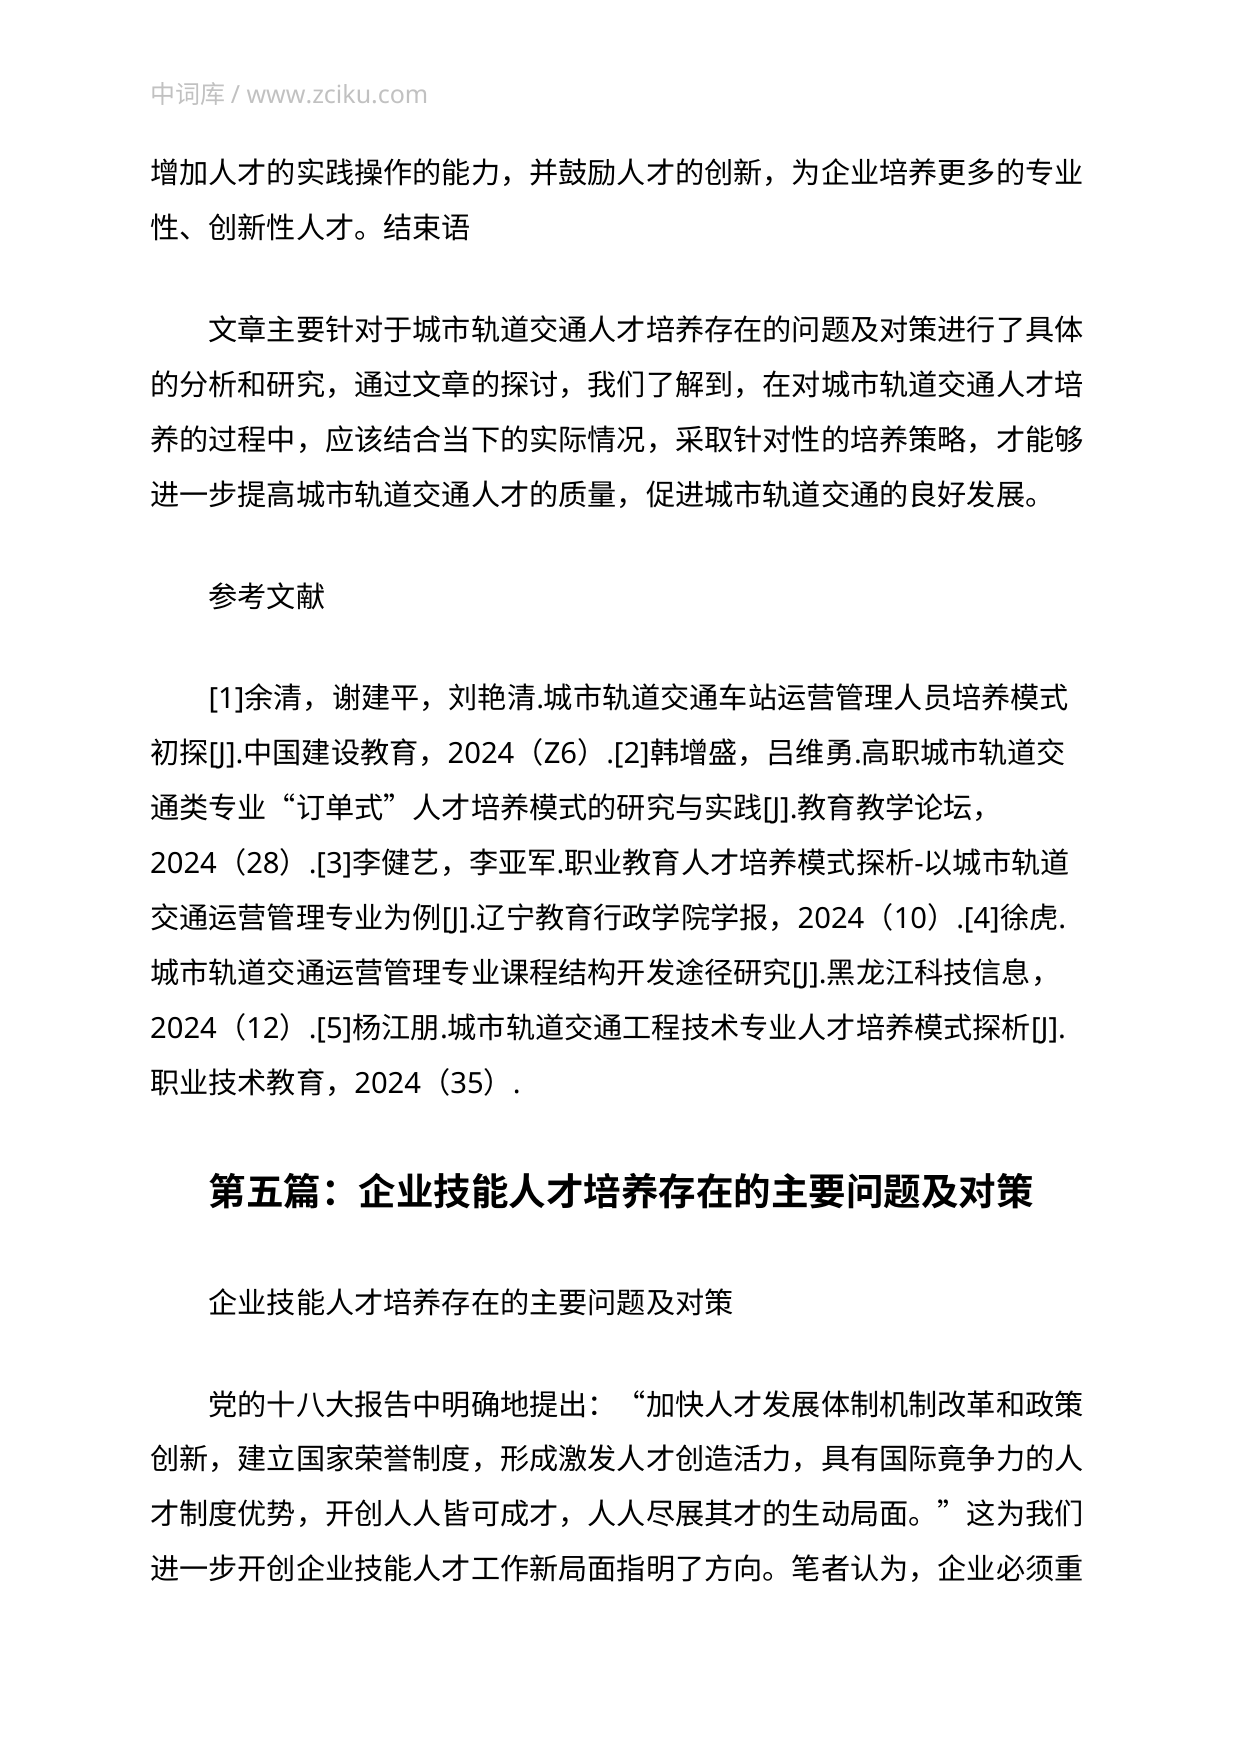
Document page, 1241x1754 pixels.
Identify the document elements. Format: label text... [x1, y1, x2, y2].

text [150, 1381, 1090, 1588]
text 第五篇：企业技能人才培养存在的主要问题及对策 [150, 1162, 1090, 1216]
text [150, 150, 1090, 247]
text 参考文献 [150, 573, 1090, 615]
text 企业技能人才培养存在的主要问题及对策 [150, 1279, 1090, 1322]
text [1]余清，谢建平，刘艳清.城市轨道交通车站运营管理人员培养模式初探[J].中国建设教育，2024（Z6）.[2]韩增盛，吕维勇.高职城市轨道交通类专业“订单式”人才培养模式的研究与实践[J].教育教学论坛，2024（28）.[3]李健艺，李亚军.职业教育人才培养模式探析-以城市轨道交通运营管理专业为例[J].辽宁教育行政学院学报，2024（10）.[4]徐虎.城市轨道交通运营管理专业课程结构开发途径研究[J].黑龙江科技信息，2024（12）.[5]杨江朋.城市轨道交通工程技术专业人才培养模式探析[J].职业技术教育，2024（35）. [150, 675, 1090, 1102]
text 文章主要针对于城市轨道交通人才培养存在的问题及对策进行了具体的分析和研究，通过文章的探讨，我们了解到，在对城市轨道交通人才培养的过程中，应该结合当下的实际情况，采取针对性的培养策略，才能够进一步提高城市轨道交通人才的质量，促进城市轨道交通的良好发展。 [150, 307, 1090, 514]
